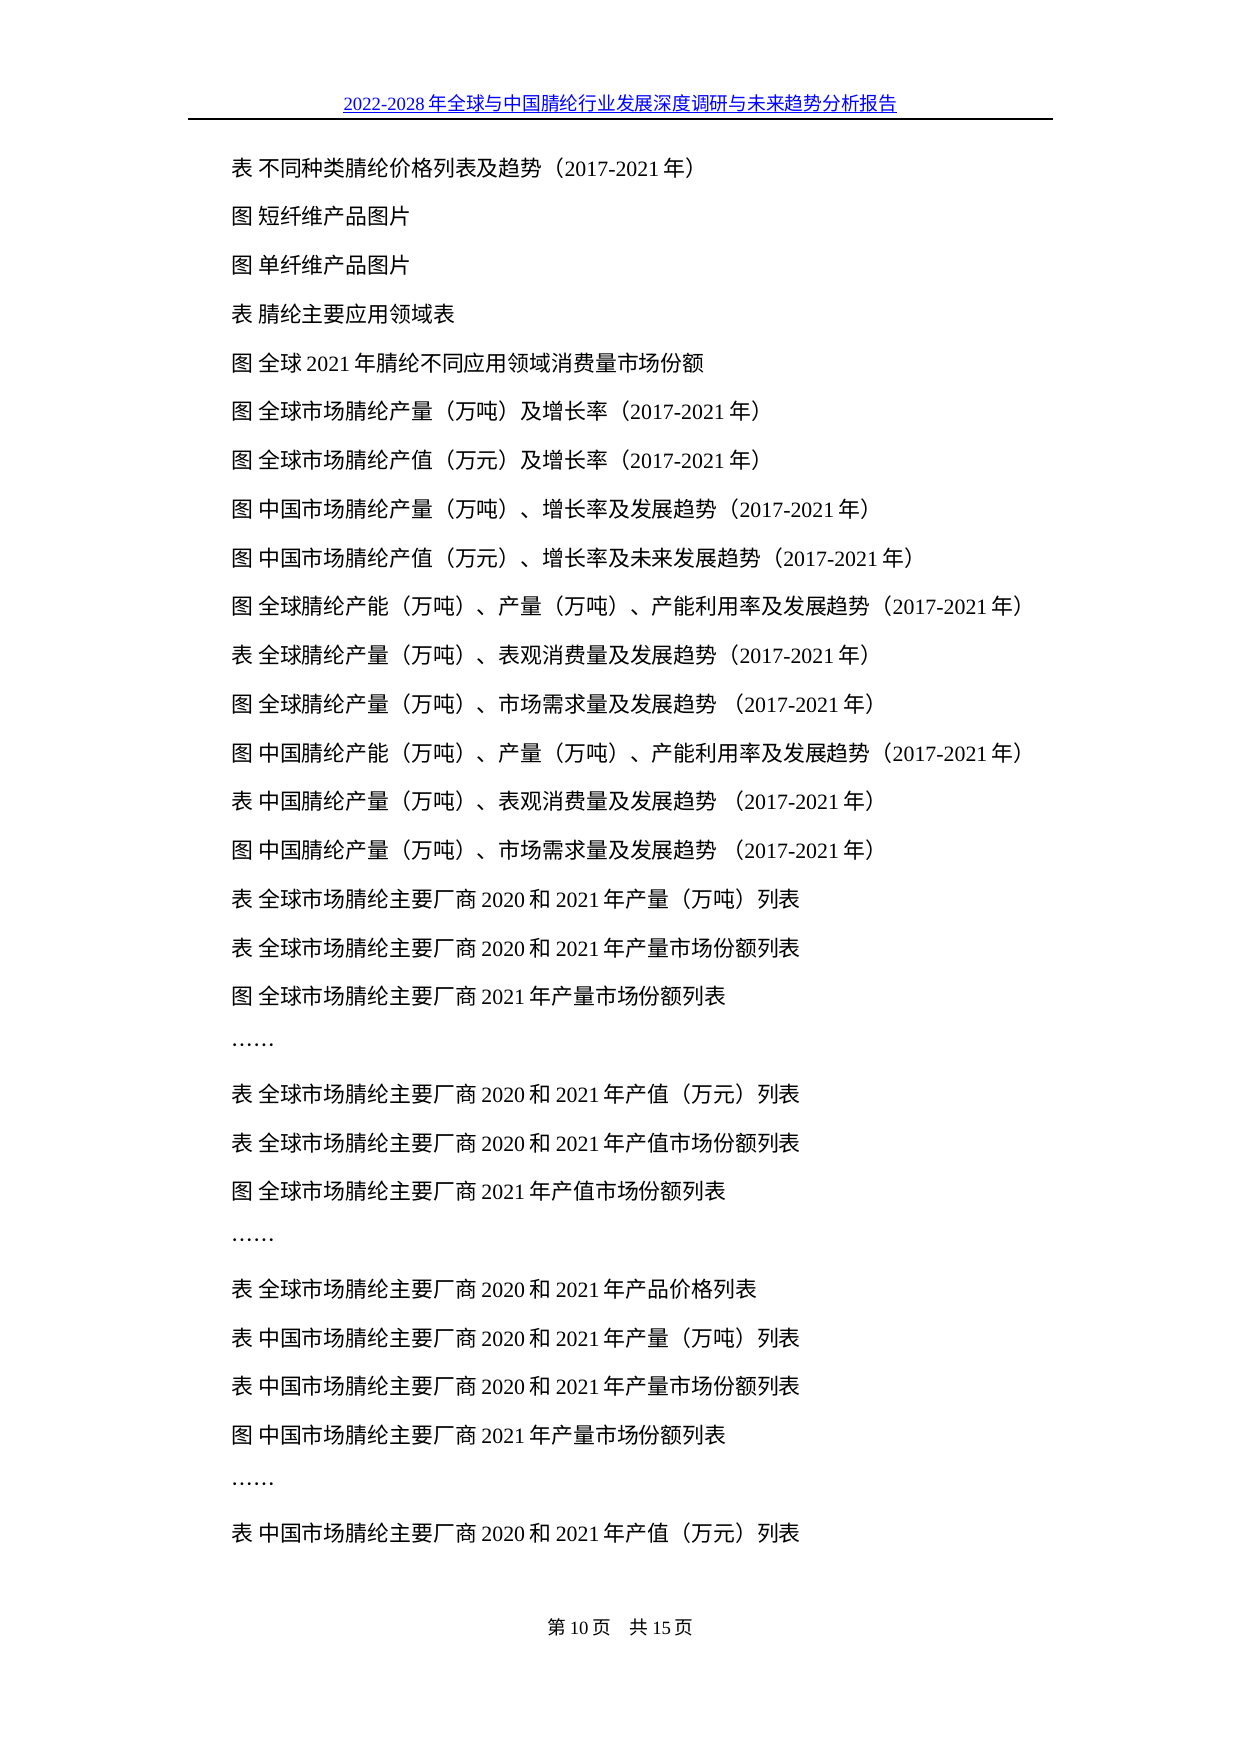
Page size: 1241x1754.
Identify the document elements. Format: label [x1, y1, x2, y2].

text [187, 150, 1053, 1548]
